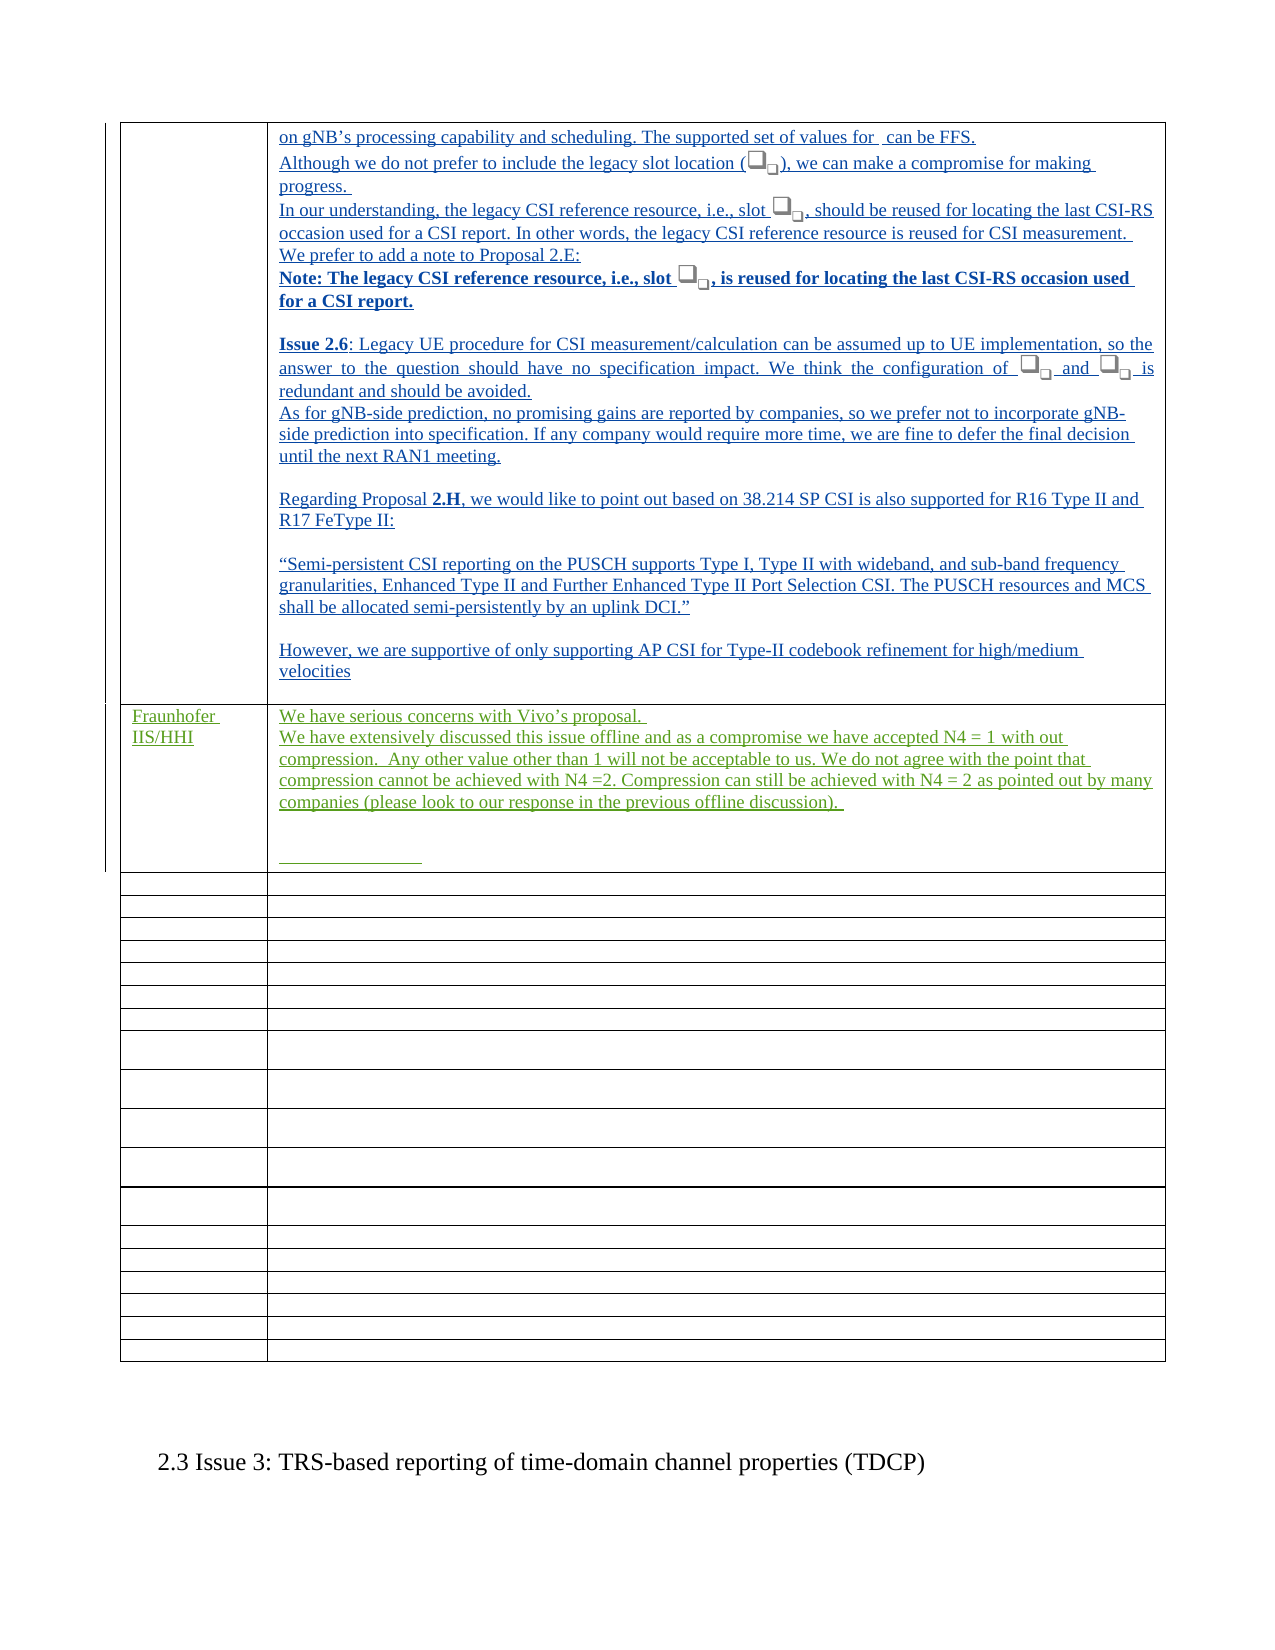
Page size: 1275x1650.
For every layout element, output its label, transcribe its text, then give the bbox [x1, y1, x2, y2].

table_cell [268, 1009, 1165, 1030]
table_cell [268, 1249, 1165, 1271]
table_cell [121, 705, 267, 872]
table_cell [268, 1188, 1165, 1225]
table_cell [121, 1009, 267, 1030]
table_cell [121, 1272, 267, 1293]
table_cell [121, 1031, 267, 1069]
table_cell [268, 1031, 1165, 1069]
table_cell [121, 873, 267, 894]
table_cell [121, 918, 267, 940]
table_cell [268, 918, 1165, 940]
table_cell [268, 896, 1165, 917]
table_cell [268, 1109, 1165, 1147]
table_cell [121, 1317, 267, 1338]
table_cell [268, 123, 1165, 703]
table_cell [121, 1226, 267, 1248]
table_cell [121, 986, 267, 1007]
table_cell [121, 1340, 267, 1361]
table_cell [121, 1148, 267, 1186]
table_cell [268, 1226, 1165, 1248]
table_cell [268, 1070, 1165, 1108]
table_cell [268, 941, 1165, 962]
table_cell [268, 1340, 1165, 1361]
table_cell [268, 1148, 1165, 1186]
table_cell [121, 123, 267, 703]
table_cell [268, 1294, 1165, 1316]
table_cell [121, 1188, 267, 1225]
table_cell [121, 896, 267, 917]
subtitle Issue 3: TRS-based reporting of time-domain channel properties (TDCP) [157, 1442, 1155, 1480]
table_cell [268, 1317, 1165, 1338]
table_cell [268, 986, 1165, 1007]
table_cell [121, 1294, 267, 1316]
table_cell [268, 705, 1165, 872]
table_cell [121, 1070, 267, 1108]
table_cell [121, 1249, 267, 1271]
table_cell [268, 873, 1165, 894]
table_cell [121, 963, 267, 985]
table_cell [268, 1272, 1165, 1293]
table_cell [268, 963, 1165, 985]
table_cell [121, 941, 267, 962]
table_cell [121, 1109, 267, 1147]
